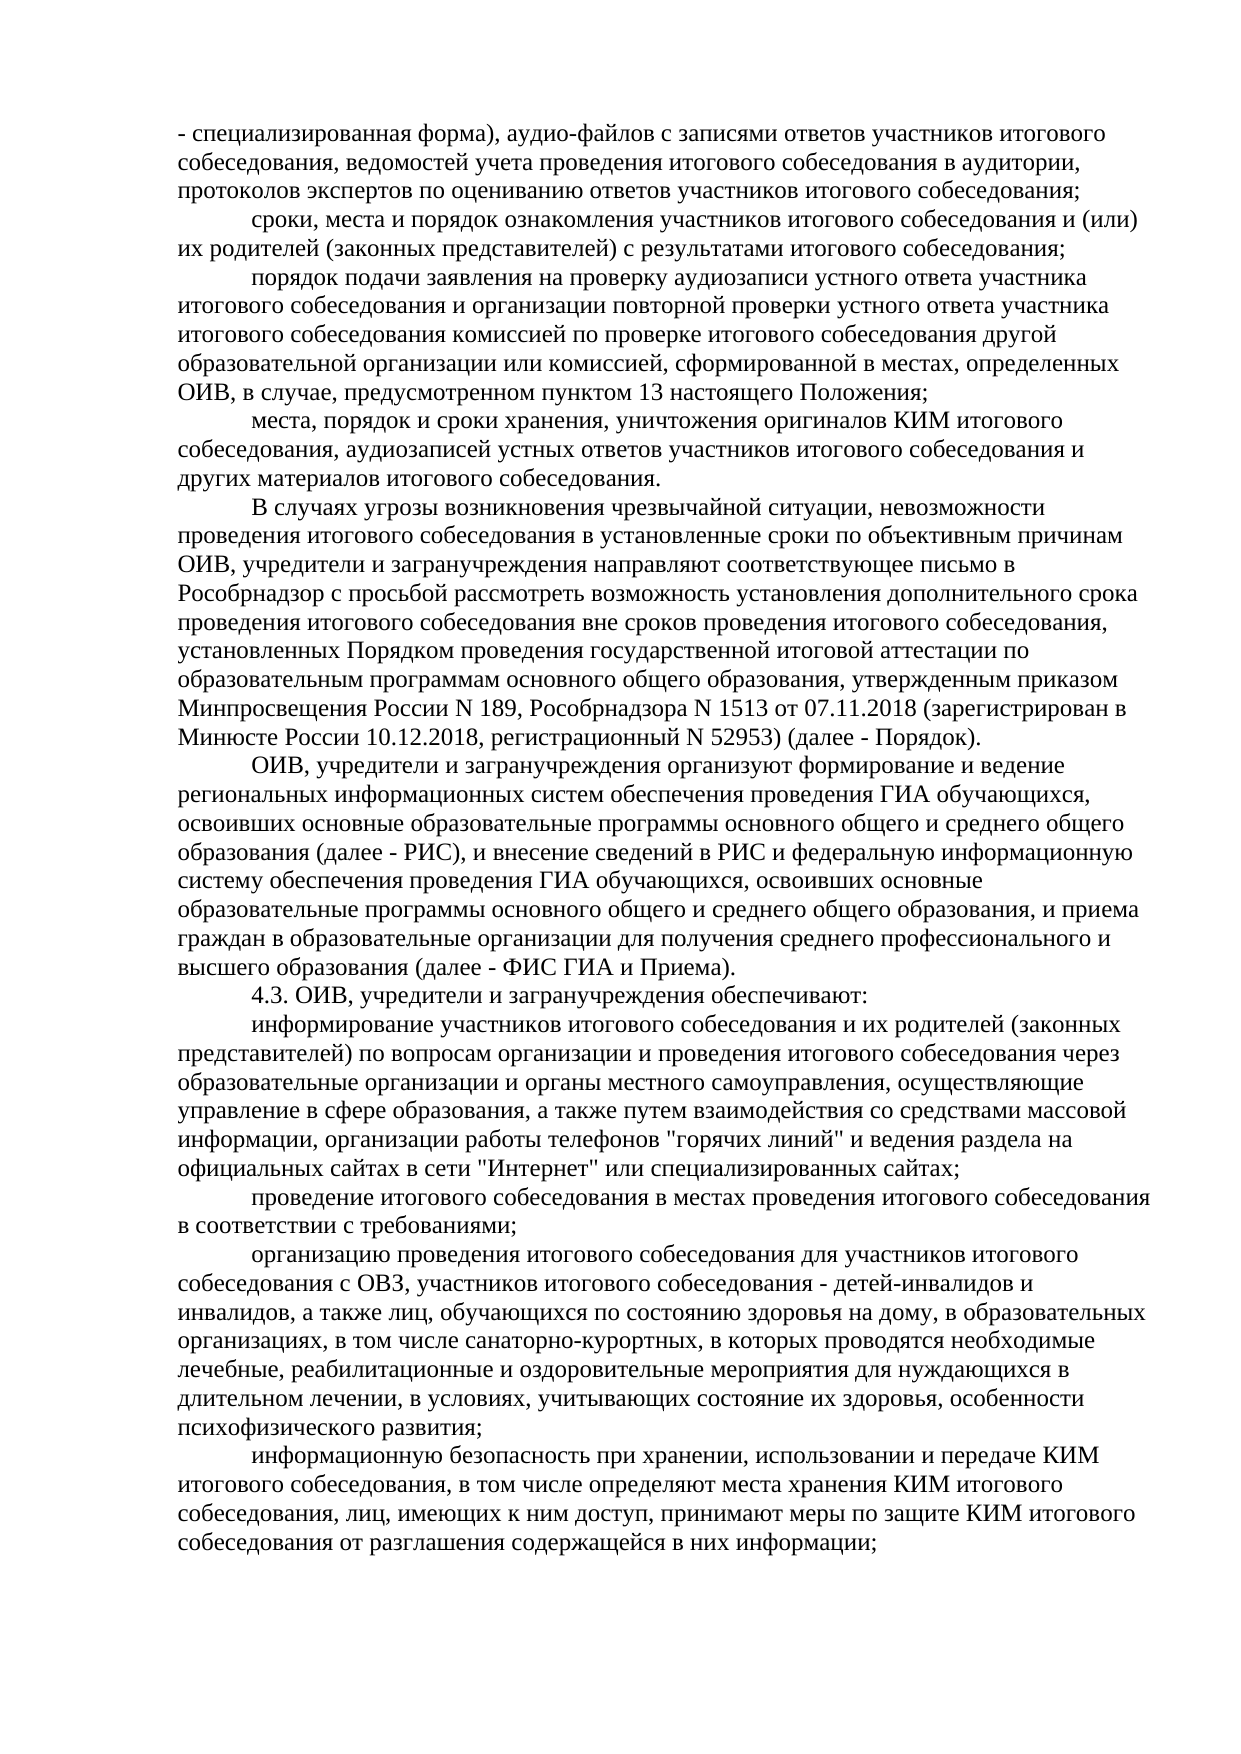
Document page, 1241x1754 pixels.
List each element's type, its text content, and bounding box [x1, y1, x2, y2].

text информирование участников итогового собеседования и их родителей (законных представителей) по вопросам организации и проведения итогового собеседования через образовательные организации и органы местного самоуправления, осуществляющие управление в сфере образования, а также путем взаимодействия со средствами массовой информации, организации работы телефонов "горячих линий" и ведения раздела на официальных сайтах в сети "Интернет" или специализированных сайтах; [177, 1009, 1152, 1182]
text В случаях угрозы возникновения чрезвычайной ситуации, невозможности проведения итогового собеседования в установленные сроки по объективным причинам ОИВ, учредители и загранучреждения направляют соответствующее письмо в Рособрнадзор с просьбой рассмотреть возможность установления дополнительного срока проведения итогового собеседования вне сроков проведения итогового собеседования, установленных Порядком проведения государственной итоговой аттестации по образовательным программам основного общего образования, утвержденным приказом Минпросвещения России N 189, Рособрнадзора N 1513 от 07.11.2018 (зарегистрирован в Минюсте России 10.12.2018, регистрационный N 52953) (далее - Порядок). [177, 492, 1152, 751]
text места, порядок и сроки хранения, уничтожения оригиналов КИМ итогового собеседования, аудиозаписей устных ответов участников итогового собеседования и других материалов итогового собеседования. [177, 406, 1152, 492]
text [177, 118, 1152, 204]
text 4.3. ОИВ, учредители и загранучреждения обеспечивают: [177, 981, 1152, 1009]
text сроки, места и порядок ознакомления участников итогового собеседования и (или) их родителей (законных представителей) с результатами итогового собеседования; [177, 204, 1152, 262]
text ОИВ, учредители и загранучреждения организуют формирование и ведение региональных информационных систем обеспечения проведения ГИА обучающихся, освоивших основные образовательные программы основного общего и среднего общего образования (далее - РИС), и внесение сведений в РИС и федеральную информационную систему обеспечения проведения ГИА обучающихся, освоивших основные образовательные программы основного общего и среднего общего образования, и приема граждан в образовательные организации для получения среднего профессионального и высшего образования (далее - ФИС ГИА и Приема). [177, 751, 1152, 981]
text проведение итогового собеседования в местах проведения итогового собеседования в соответствии с требованиями; [177, 1182, 1152, 1239]
text порядок подачи заявления на проверку аудиозаписи устного ответа участника итогового собеседования и организации повторной проверки устного ответа участника итогового собеседования комиссией по проверке итогового собеседования другой образовательной организации или комиссией, сформированной в местах, определенных ОИВ, в случае, предусмотренном пунктом 13 настоящего Положения; [177, 262, 1152, 406]
text информационную безопасность при хранении, использовании и передаче КИМ итогового собеседования, в том числе определяют места хранения КИМ итогового собеседования, лиц, имеющих к ним доступ, принимают меры по защите КИМ итогового собеседования от разглашения содержащейся в них информации; [177, 1441, 1152, 1556]
text организацию проведения итогового собеседования для участников итогового собеседования с ОВЗ, участников итогового собеседования - детей-инвалидов и инвалидов, а также лиц, обучающихся по состоянию здоровья на дому, в образовательных организациях, в том числе санаторно-курортных, в которых проводятся необходимые лечебные, реабилитационные и оздоровительные мероприятия для нуждающихся в длительном лечении, в условиях, учитывающих состояние их здоровья, особенности психофизического развития; [177, 1239, 1152, 1441]
